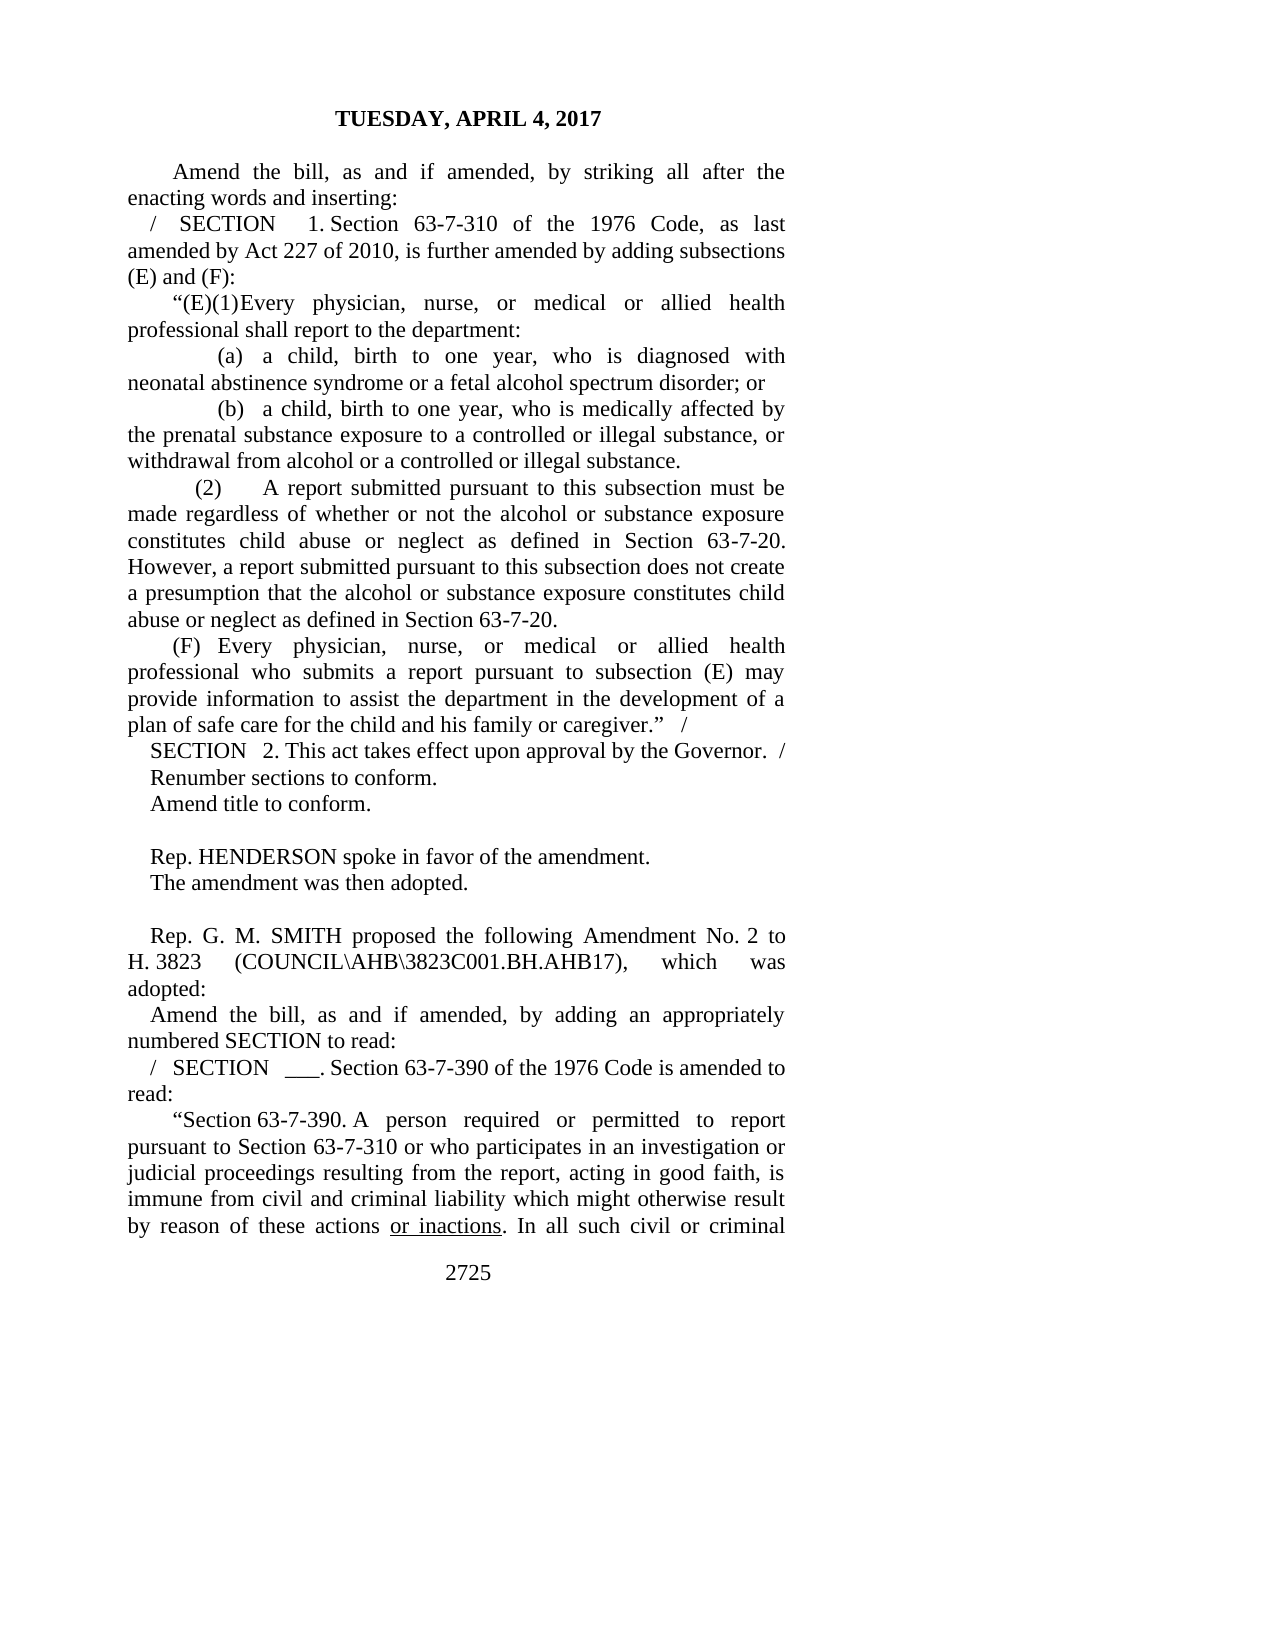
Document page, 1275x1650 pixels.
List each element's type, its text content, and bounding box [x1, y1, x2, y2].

text Amend the bill, as and if amended, by adding an appropriately numbered SECTION to read: [127, 1001, 786, 1054]
text Amend the bill, as and if amended, by striking all after the enacting words and inserting: [127, 158, 786, 210]
text Amend title to conform. [127, 790, 786, 817]
text / SECTION ___. Section 63-7-390 of the 1976 Code is amended to read: [127, 1054, 786, 1106]
text (a) a child, birth to one year, who is diagnosed with neonatal abstinence syndrome or a fetal alcohol spectrum disorder; or [127, 342, 786, 395]
text Renumber sections to conform. [127, 764, 786, 790]
text The amendment was then adopted. [127, 869, 786, 896]
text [127, 1106, 786, 1238]
text SECTION 2. This act takes effect upon approval by the Governor. / [127, 737, 786, 764]
text (F) Every physician, nurse, or medical or allied health professional who submits a report pursuant to subsection (E) may provide information to assist the department in the development of a plan of safe care for the child and his family or caregiver.” / [127, 632, 786, 737]
text “(E)(1) Every physician, nurse, or medical or allied health professional shall report to the department: [127, 289, 786, 342]
text Rep. HENDERSON spoke in favor of the amendment. [127, 843, 786, 869]
text (b) a child, birth to one year, who is medically affected by the prenatal substance exposure to a controlled or illegal substance, or withdrawal from alcohol or a controlled or illegal substance. [127, 395, 786, 474]
text / SECTION 1. Section 63-7-310 of the 1976 Code, as last amended by Act 227 of 2010, is further amended by adding subsections (E) and (F): [127, 210, 786, 289]
text Rep. G. M. SMITH proposed the following Amendment No. 2 to H. 3823 (COUNCIL\AHB\3823C001.BH.AHB17), which was adopted: [127, 922, 786, 1001]
text (2) A report submitted pursuant to this subsection must be made regardless of whether or not the alcohol or substance exposure constitutes child abuse or neglect as defined in Section 63-7-20. However, a report submitted pursuant to this subsection does not create a presumption that the alcohol or substance exposure constitutes child abuse or neglect as defined in Section 63-7-20. [127, 474, 786, 632]
